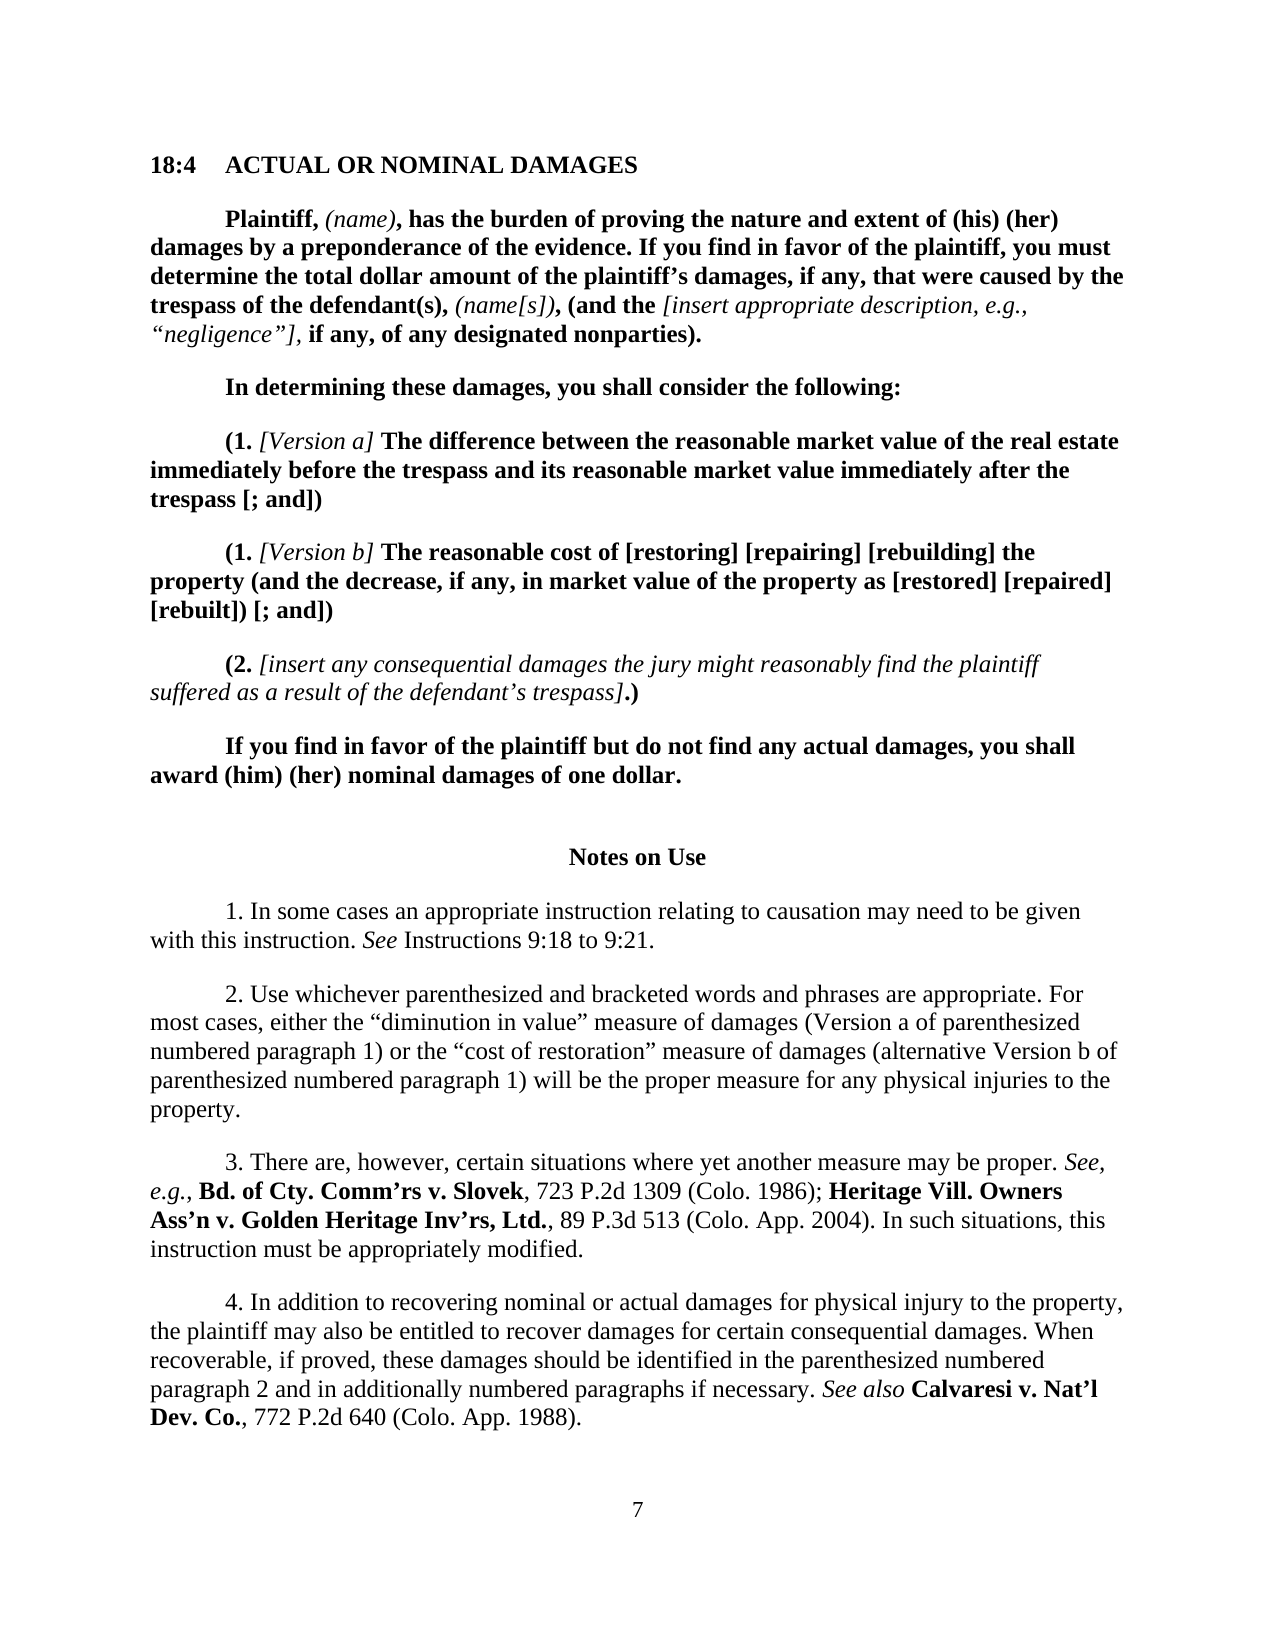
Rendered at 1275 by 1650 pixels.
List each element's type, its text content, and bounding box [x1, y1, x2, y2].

text 4. In addition to recovering nominal or actual damages for physical injury to the property, the plaintiff may also be entitled to recover damages for certain consequential damages. When recoverable, if proved, these damages should be identified in the parenthesized numbered paragraph 2 and in additionally numbered paragraphs if necessary. See also Calvaresi v. Nat’l Dev. Co., 772 P.2d 640 (Colo. App. 1988). [150, 1287, 1125, 1431]
text 18:4 ACTUAL OR NOMINAL DAMAGES [150, 150, 1125, 179]
text (1. [Version a] The difference between the reasonable market value of the real estate immediately before the trespass and its reasonable market value immediately after the trespass [; and]) [150, 426, 1125, 512]
text Notes on Use [150, 842, 1125, 871]
text If you find in favor of the plaintiff but do not find any actual damages, you shall award (him) (her) nominal damages of one dollar. [150, 731, 1125, 789]
text 3. There are, however, certain situations where yet another measure may be proper. See, e.g., Bd. of Cty. Comm’rs v. Slovek, 723 P.2d 1309 (Colo. 1986); Heritage Vill. Owners Ass’n v. Golden Heritage Inv’rs, Ltd., 89 P.3d 513 (Colo. App. 2004). In such situations, this instruction must be appropriately modified. [150, 1147, 1125, 1262]
text (1. [Version b] The reasonable cost of [restoring] [repairing] [rebuilding] the property (and the decrease, if any, in market value of the property as [restored] [repaired] [rebuilt]) [; and]) [150, 537, 1125, 624]
text Plaintiff, (name), has the burden of proving the nature and extent of (his) (her) damages by a preponderance of the evidence. If you find in favor of the plaintiff, you must determine the total dollar amount of the plaintiff’s damages, if any, that were caused by the trespass of the defendant(s), (name[s]), (and the [insert appropriate description, e.g., “negligence”], if any, of any designated nonparties). [150, 204, 1125, 347]
text (2. [insert any consequential damages the jury might reasonably find the plaintiff suffered as a result of the defendant’s trespass].) [150, 649, 1125, 706]
text 2. Use whichever parenthesized and bracketed words and phrases are appropriate. For most cases, either the “diminution in value” measure of damages (Version a of parenthesized numbered paragraph 1) or the “cost of restoration” measure of damages (alternative Version b of parenthesized numbered paragraph 1) will be the proper measure for any physical injuries to the property. [150, 979, 1125, 1122]
text In determining these damages, you shall consider the following: [150, 372, 1125, 401]
text 1. In some cases an appropriate instruction relating to causation may need to be given with this instruction. See Instructions 9:18 to 9:21. [150, 896, 1125, 954]
